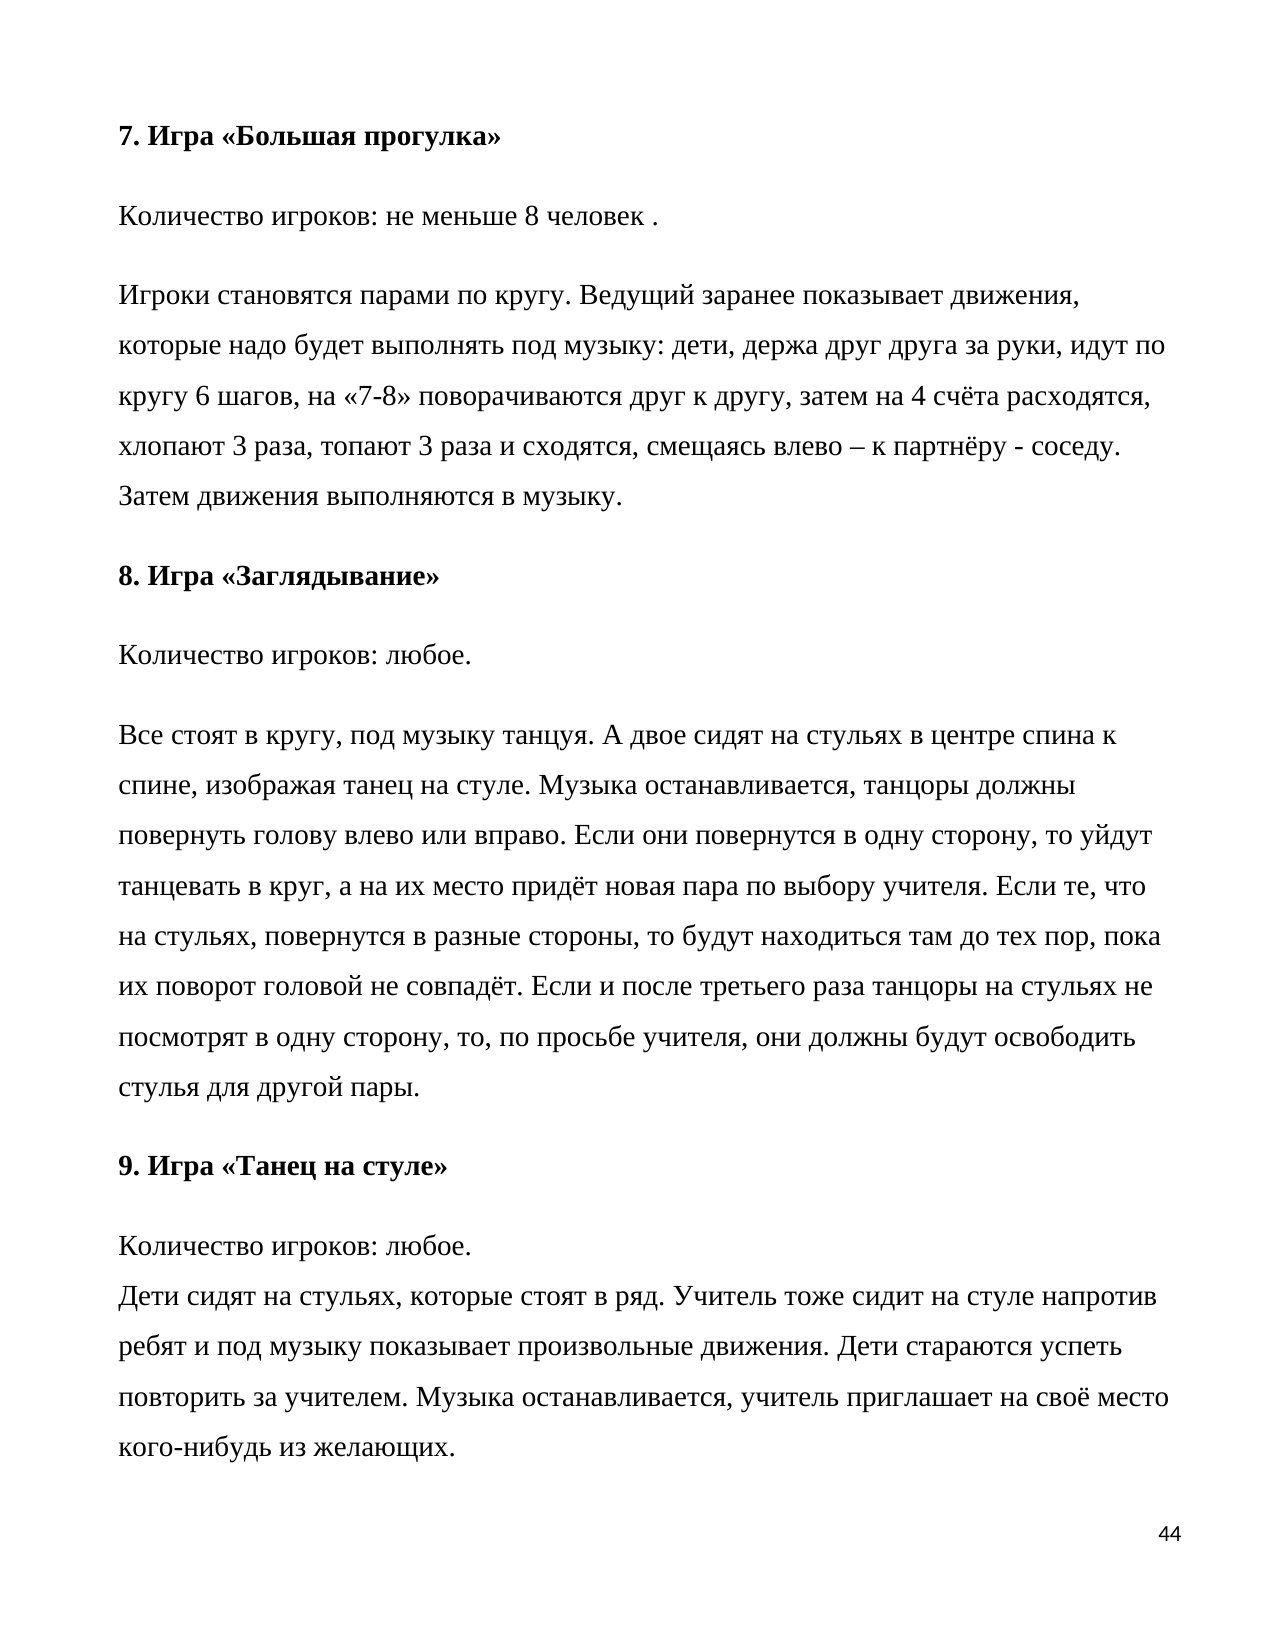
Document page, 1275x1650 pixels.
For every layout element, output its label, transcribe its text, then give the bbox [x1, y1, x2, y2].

text 7. Игра «Большая прогулка» [118, 118, 1181, 152]
text Количество игроков: любое. [118, 1228, 1181, 1261]
text 8. Игра «Заглядывание» [118, 558, 1181, 591]
text Игроки становятся парами по кругу. Ведущий заранее показывает движения, которые надо будет выполнять под музыку: дети, держа друг друга за руки, идут по кругу 6 шагов, на «7-8» поворачиваются друг к другу, затем на 4 счёта расходятся, хлопают 3 раза, топают 3 раза и сходятся, смещаясь влево – к партнёру - соседу. Затем движения выполняются в музыку. [118, 277, 1181, 512]
text Все стоят в кругу, под музыку танцуя. А двое сидят на стульях в центре спина к спине, изображая танец на стуле. Музыка останавливается, танцоры должны повернуть голову влево или вправо. Если они повернутся в одну сторону, то уйдут танцевать в круг, а на их место придёт новая пара по выбору учителя. Если те, что на стульях, повернутся в разные стороны, то будут находиться там до тех пор, пока их поворот головой не совпадёт. Если и после третьего раза танцоры на стульях не посмотрят в одну сторону, то, по просьбе учителя, они должны будут освободить стулья для другой пары. [118, 717, 1181, 1102]
text Дети сидят на стульях, которые стоят в ряд. Учитель тоже сидит на стуле напротив ребят и под музыку показывает произвольные движения. Дети стараются успеть повторить за учителем. Музыка останавливается, учитель приглашает на своё место кого-нибудь из желающих. [118, 1278, 1181, 1505]
text 9. Игра «Танец на стуле» [118, 1148, 1181, 1182]
text Количество игроков: не меньше 8 человек . [118, 198, 1181, 231]
text Количество игроков: любое. [118, 637, 1181, 671]
